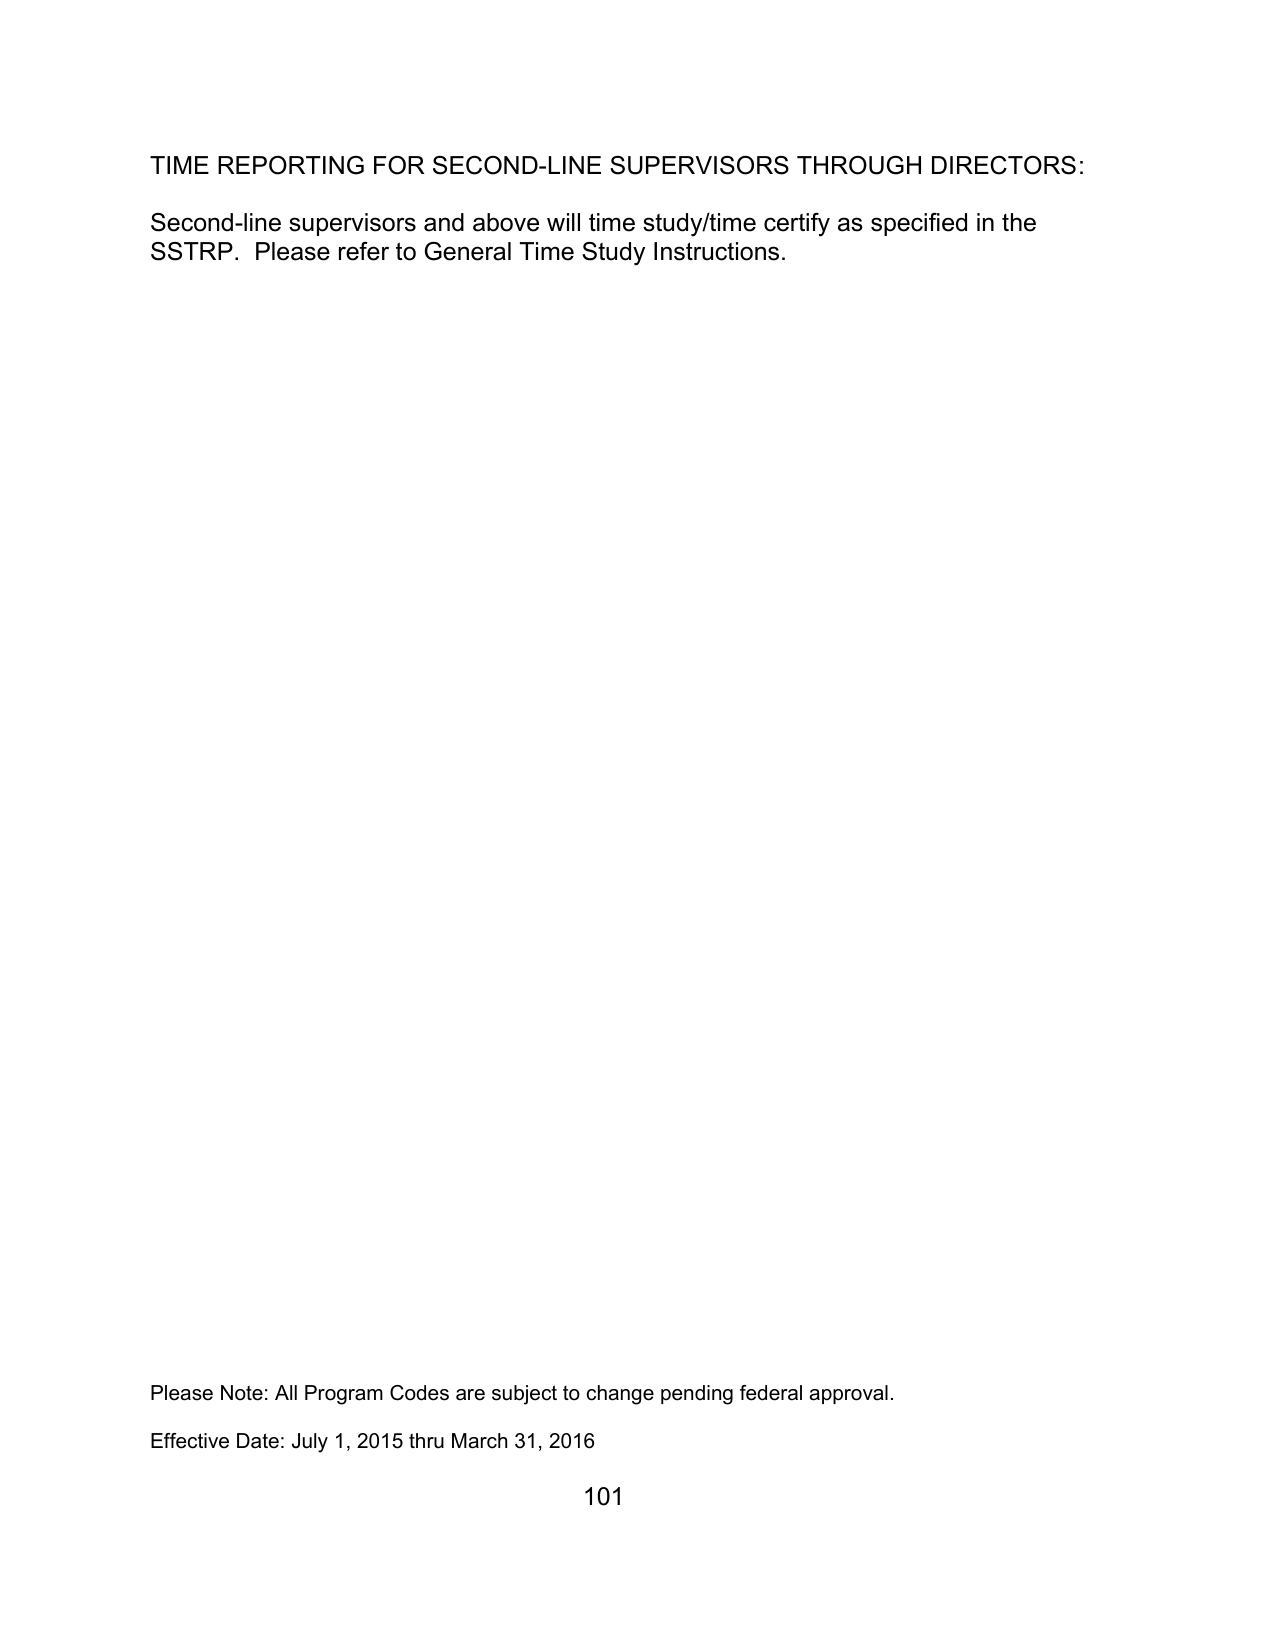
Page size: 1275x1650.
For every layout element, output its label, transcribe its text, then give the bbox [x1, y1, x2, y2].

text Second-line supervisors and above will time study/time certify as specified in the SSTRP. Please refer to General Time Study Instructions. [150, 208, 1125, 266]
subtitle TIME REPORTING FOR SECOND-LINE SUPERVISORS THROUGH DIRECTORS: [150, 151, 1125, 179]
